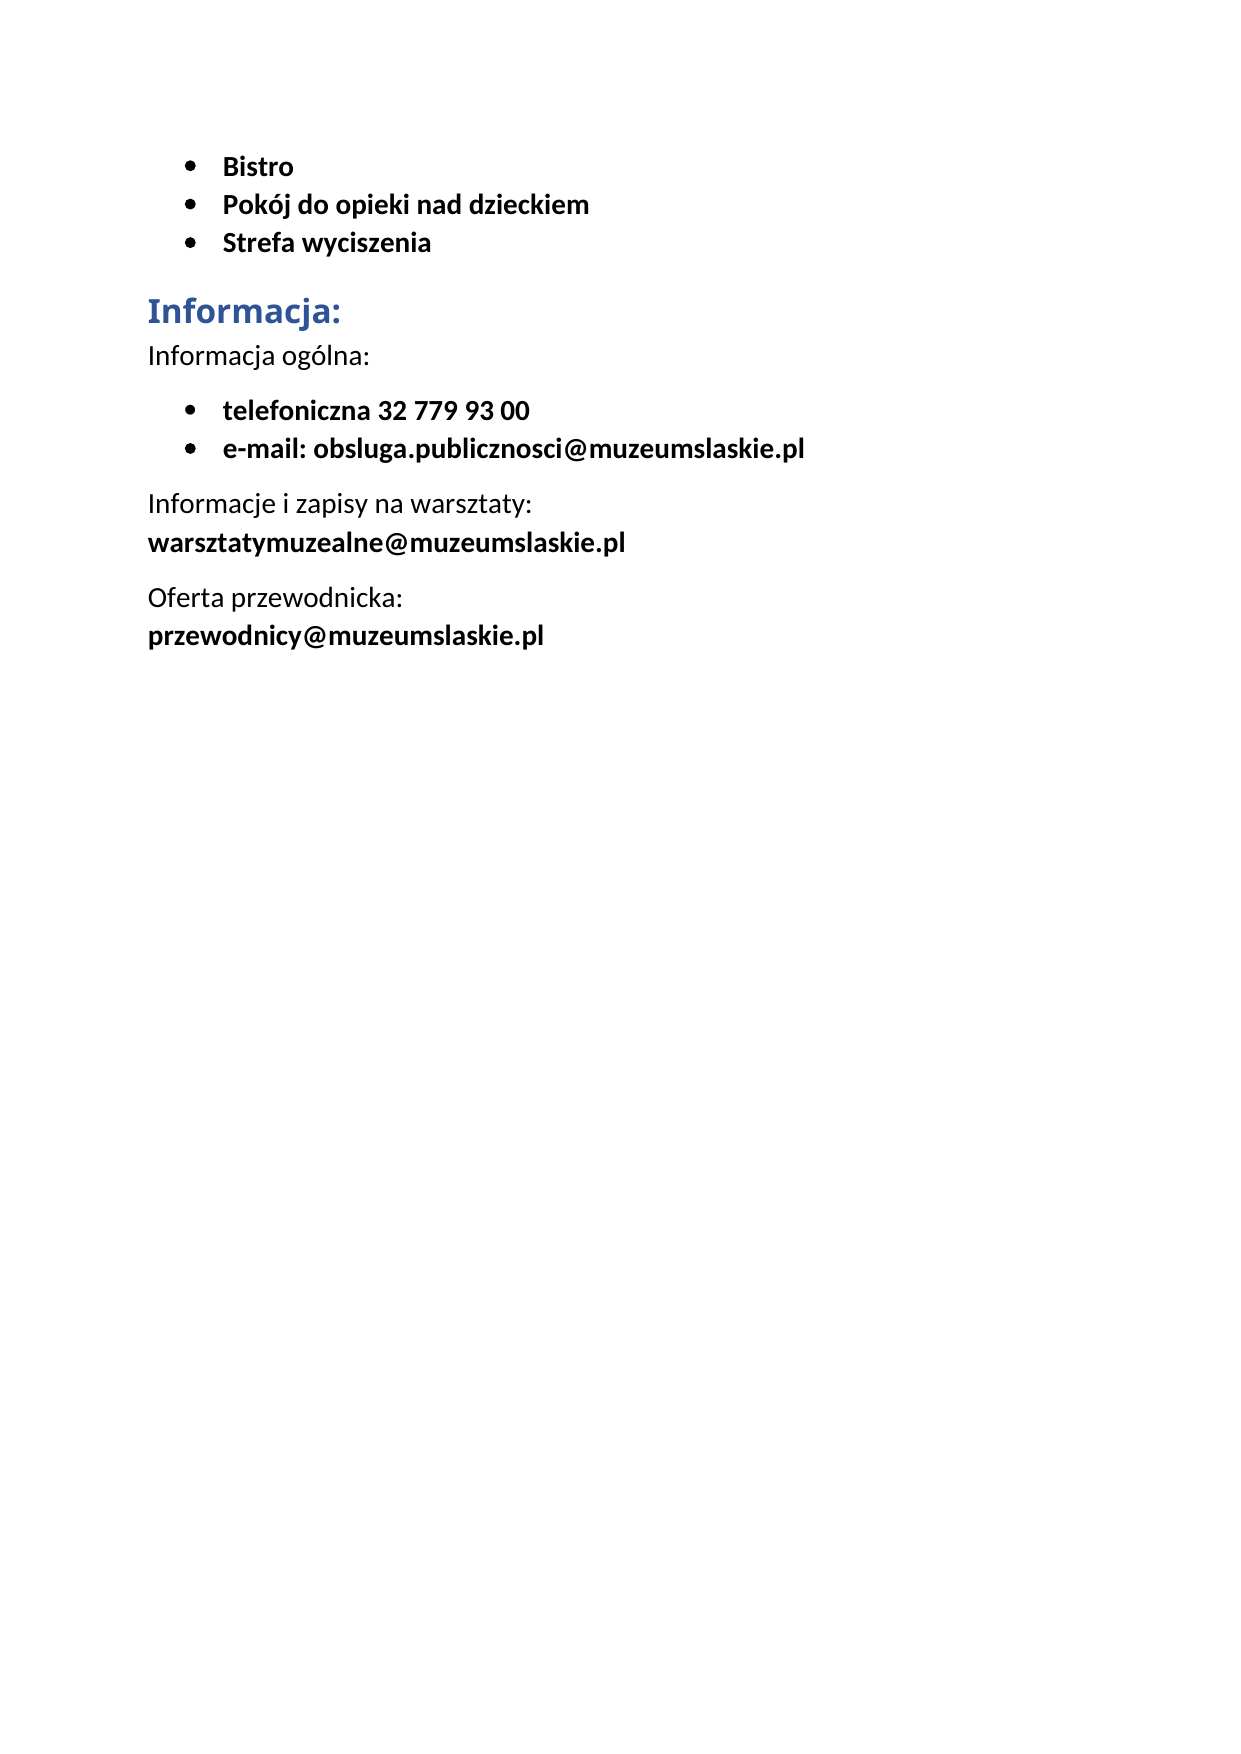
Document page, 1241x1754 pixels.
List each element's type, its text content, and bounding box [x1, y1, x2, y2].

list Pokój do opieki nad dzieckiem [185, 186, 1093, 222]
list e-mail: obsluga.publicznosci@muzeumslaskie.pl [185, 430, 1093, 466]
text Informacja ogólna: [148, 337, 1093, 372]
subtitle Informacja: [148, 288, 1093, 333]
list Bistro [185, 148, 1093, 183]
list telefoniczna 32 779 93 00 [185, 392, 1093, 428]
list Strefa wyciszenia [185, 224, 1093, 260]
text Informacje i zapisy na warsztaty: warsztatymuzealne@muzeumslaskie.pl [148, 486, 1093, 559]
text Oferta przewodnicka: przewodnicy@muzeumslaskie.pl [148, 579, 1093, 653]
